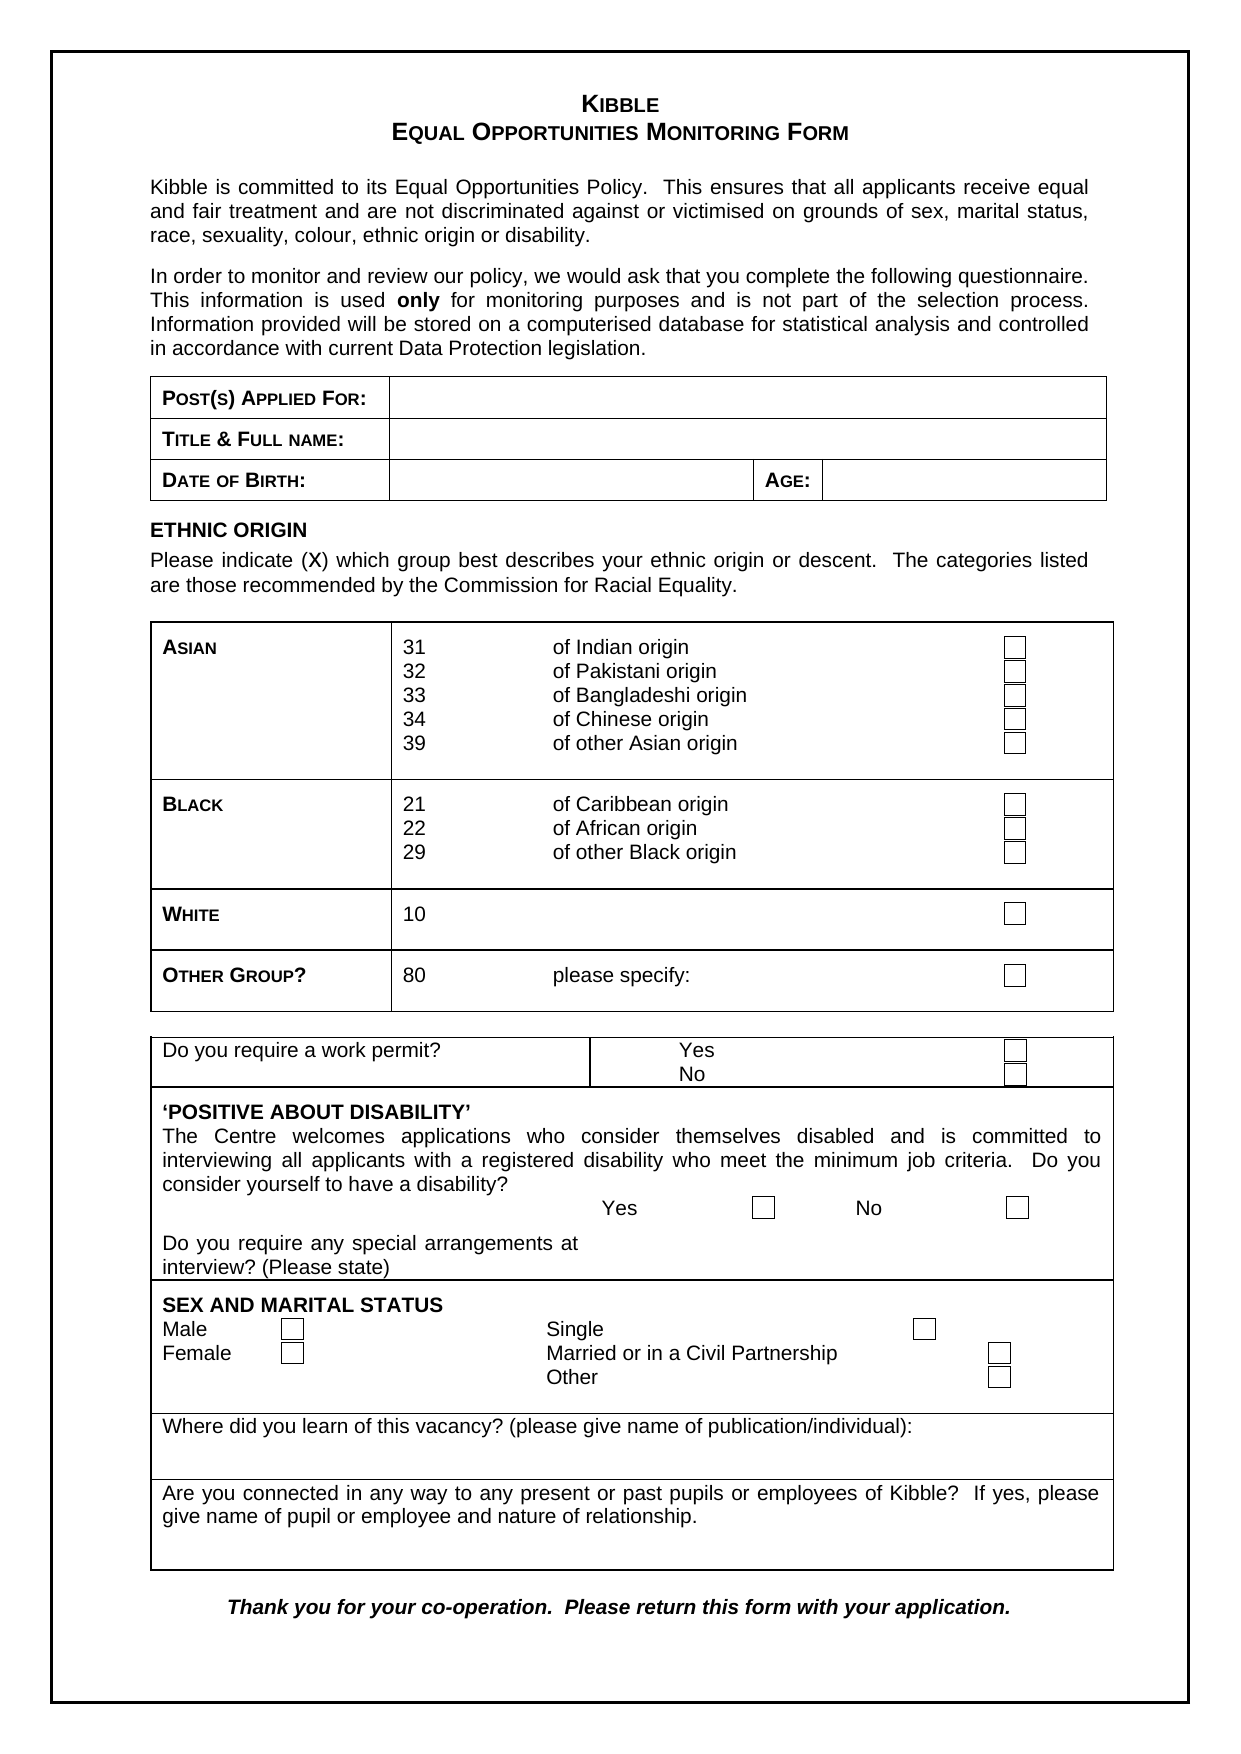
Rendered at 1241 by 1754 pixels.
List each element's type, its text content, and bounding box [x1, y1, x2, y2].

text Kibble is committed to its Equal Opportunities Policy. This ensures that all applicants receive equal and fair treatment and are not discriminated against or victimised on grounds of sex, marital status, race, sexuality, colour, ethnic origin or disability. [150, 175, 1090, 247]
table_cell 21 of Caribbean origin 22 of African origin 29 of other Black origin [392, 780, 1113, 888]
table_cell Other Group? [152, 951, 391, 1011]
table_header Post(s) Applied For: [151, 377, 389, 417]
table_cell White [152, 890, 391, 949]
table_cell Do you require any special arrangements at interview? (Please state) [152, 1195, 590, 1279]
text Thank you for your co-operation. Please return this form with your application. [150, 1594, 1090, 1618]
text Equal Opportunities Monitoring Form [150, 117, 1090, 146]
table_header Asian [152, 623, 391, 778]
table_cell Yes No [590, 1195, 1113, 1279]
table_cell Are you connected in any way to any present or past pupils or employees of Kibble? If yes, please give name of pupil or employee and nature of relationship. [152, 1480, 1113, 1569]
table_header [390, 377, 1106, 417]
table_cell 80 please specify: [392, 951, 1113, 1011]
table_cell [390, 460, 753, 500]
table_header Do you require a work permit? [152, 1038, 589, 1086]
text Kibble [150, 89, 1090, 117]
subtitle Ethnic Origin [150, 518, 1090, 542]
table_cell ‘Positive about Disability’ The Centre welcomes applications who consider themselves disabled and is committed to interviewing all applicants with a registered disability who meet the minimum job criteria. Do you consider yourself to have a disability? [152, 1088, 1113, 1195]
table_cell 10 [392, 890, 1113, 949]
table_cell [390, 419, 1106, 459]
table_cell Black [152, 780, 391, 888]
table_cell Age: [754, 460, 822, 500]
table_cell Date of Birth: [151, 460, 389, 500]
table_cell Where did you learn of this vacancy? (please give name of publication/individual): [152, 1414, 1113, 1479]
table_cell Sex and Marital Status Male Single Female Married or in a Civil Partnership Other [152, 1281, 1113, 1412]
table_header Yes No [591, 1038, 1113, 1086]
table_cell Title & Full name: [151, 419, 389, 459]
table_cell [823, 460, 1106, 500]
text In order to monitor and review our policy, we would ask that you complete the following questionnaire. This information is used only for monitoring purposes and is not part of the selection process. Information provided will be stored on a computerised database for statistical analysis and controlled in accordance with current Data Protection legislation. [150, 263, 1090, 359]
text Please indicate (x) which group best describes your ethnic origin or descent. The categories listed are those recommended by the Commission for Racial Equality. [150, 542, 1090, 597]
table_header 31 of Indian origin 32 of Pakistani origin 33 of Bangladeshi origin 34 of Chinese origin 39 of other Asian origin [392, 623, 1113, 778]
